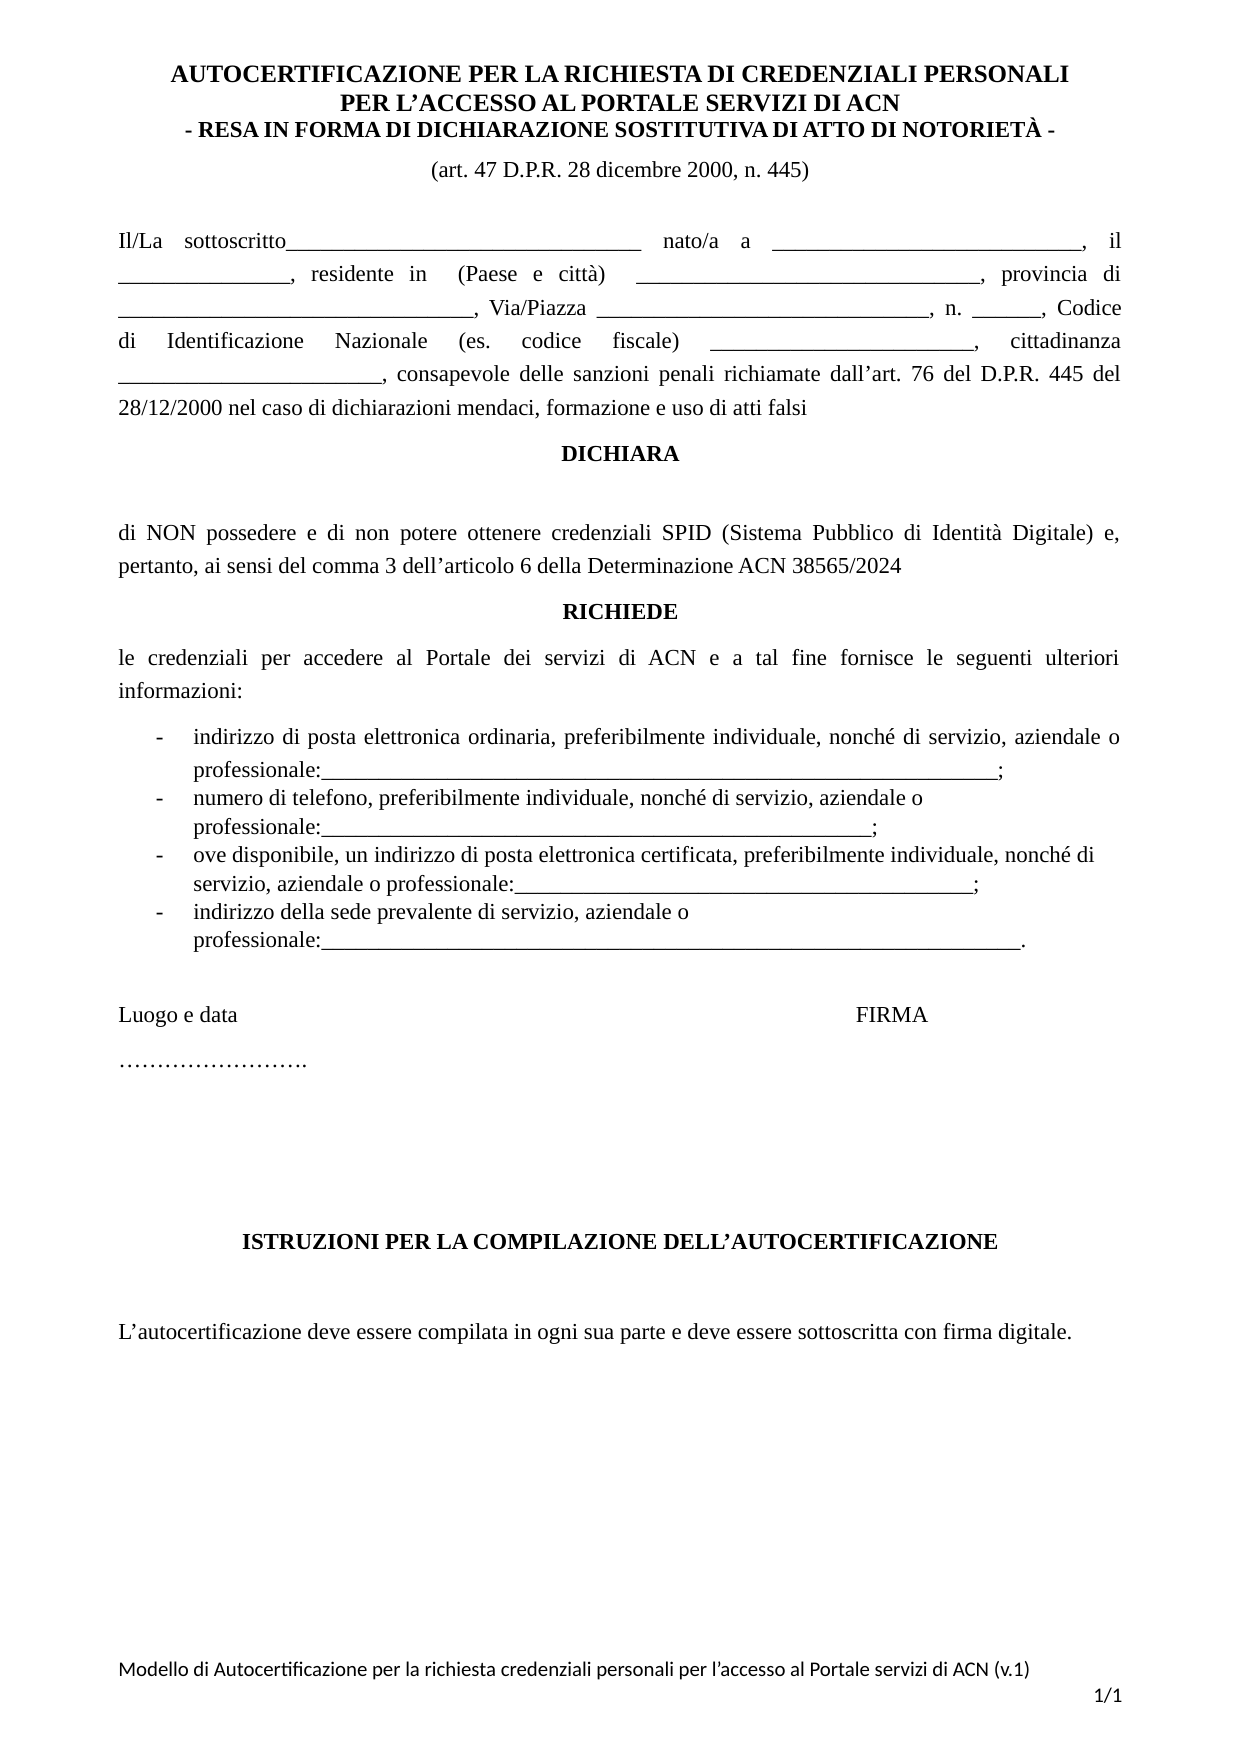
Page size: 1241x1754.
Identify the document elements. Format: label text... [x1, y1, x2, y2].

text ……………………. [118, 1046, 1122, 1072]
text DICHIARA [118, 434, 1122, 468]
text L’autocertificazione deve essere compilata in ogni sua parte e deve essere sottoscritta con firma digitale. [118, 1318, 1122, 1344]
text ISTRUZIONI PER LA COMPILAZIONE DELL’AUTOCERTIFICAZIONE [118, 1228, 1122, 1254]
text AUTOCERTIFICAZIONE PER LA RICHIESTA DI CREDENZIALI PERSONALI [118, 59, 1122, 88]
text le credenziali per accedere al Portale dei servizi di ACN e a tal fine fornisce le seguenti ulteriori informazioni: [118, 638, 1122, 705]
list indirizzo di posta elettronica ordinaria, preferibilmente individuale, nonché di servizio, aziendale o professionale:___________________________________________________________; [156, 718, 1122, 784]
text Luogo e data FIRMA [118, 1001, 1122, 1027]
text di NON possedere e di non potere ottenere credenziali SPID (Sistema Pubblico di Identità Digitale) e, pertanto, ai sensi del comma 3 dell’articolo 6 della Determinazione ACN 38565/2024 [118, 513, 1122, 580]
text - RESA IN FORMA DI DICHIARAZIONE SOSTITUTIVA DI ATTO DI NOTORIETÀ - [118, 117, 1122, 143]
list ove disponibile, un indirizzo di posta elettronica certificata, preferibilmente individuale, nonché di servizio, aziendale o professionale:________________________________________; [156, 841, 1122, 896]
text RICHIEDE [118, 593, 1122, 626]
list numero di telefono, preferibilmente individuale, nonché di servizio, aziendale o professionale:________________________________________________; [156, 784, 1122, 839]
text (art. 47 D.P.R. 28 dicembre 2000, n. 445) [118, 156, 1122, 182]
list indirizzo della sede prevalente di servizio, aziendale o professionale:_____________________________________________________________. [156, 898, 1122, 953]
text Il/La sottoscritto_______________________________ nato/a a ___________________________, il _______________, residente in (Paese e città) ______________________________, provincia di _______________________________, Via/Piazza _____________________________, n. ______, Codice di Identificazione Nazionale (es. codice fiscale) _______________________, cittadinanza _______________________, consapevole delle sanzioni penali richiamate dall’art. 76 del D.P.R. 445 del 28/12/2000 nel caso di dichiarazioni mendaci, formazione e uso di atti falsi [118, 222, 1122, 422]
text PER L’ACCESSO AL PORTALE SERVIZI DI ACN [118, 88, 1122, 117]
